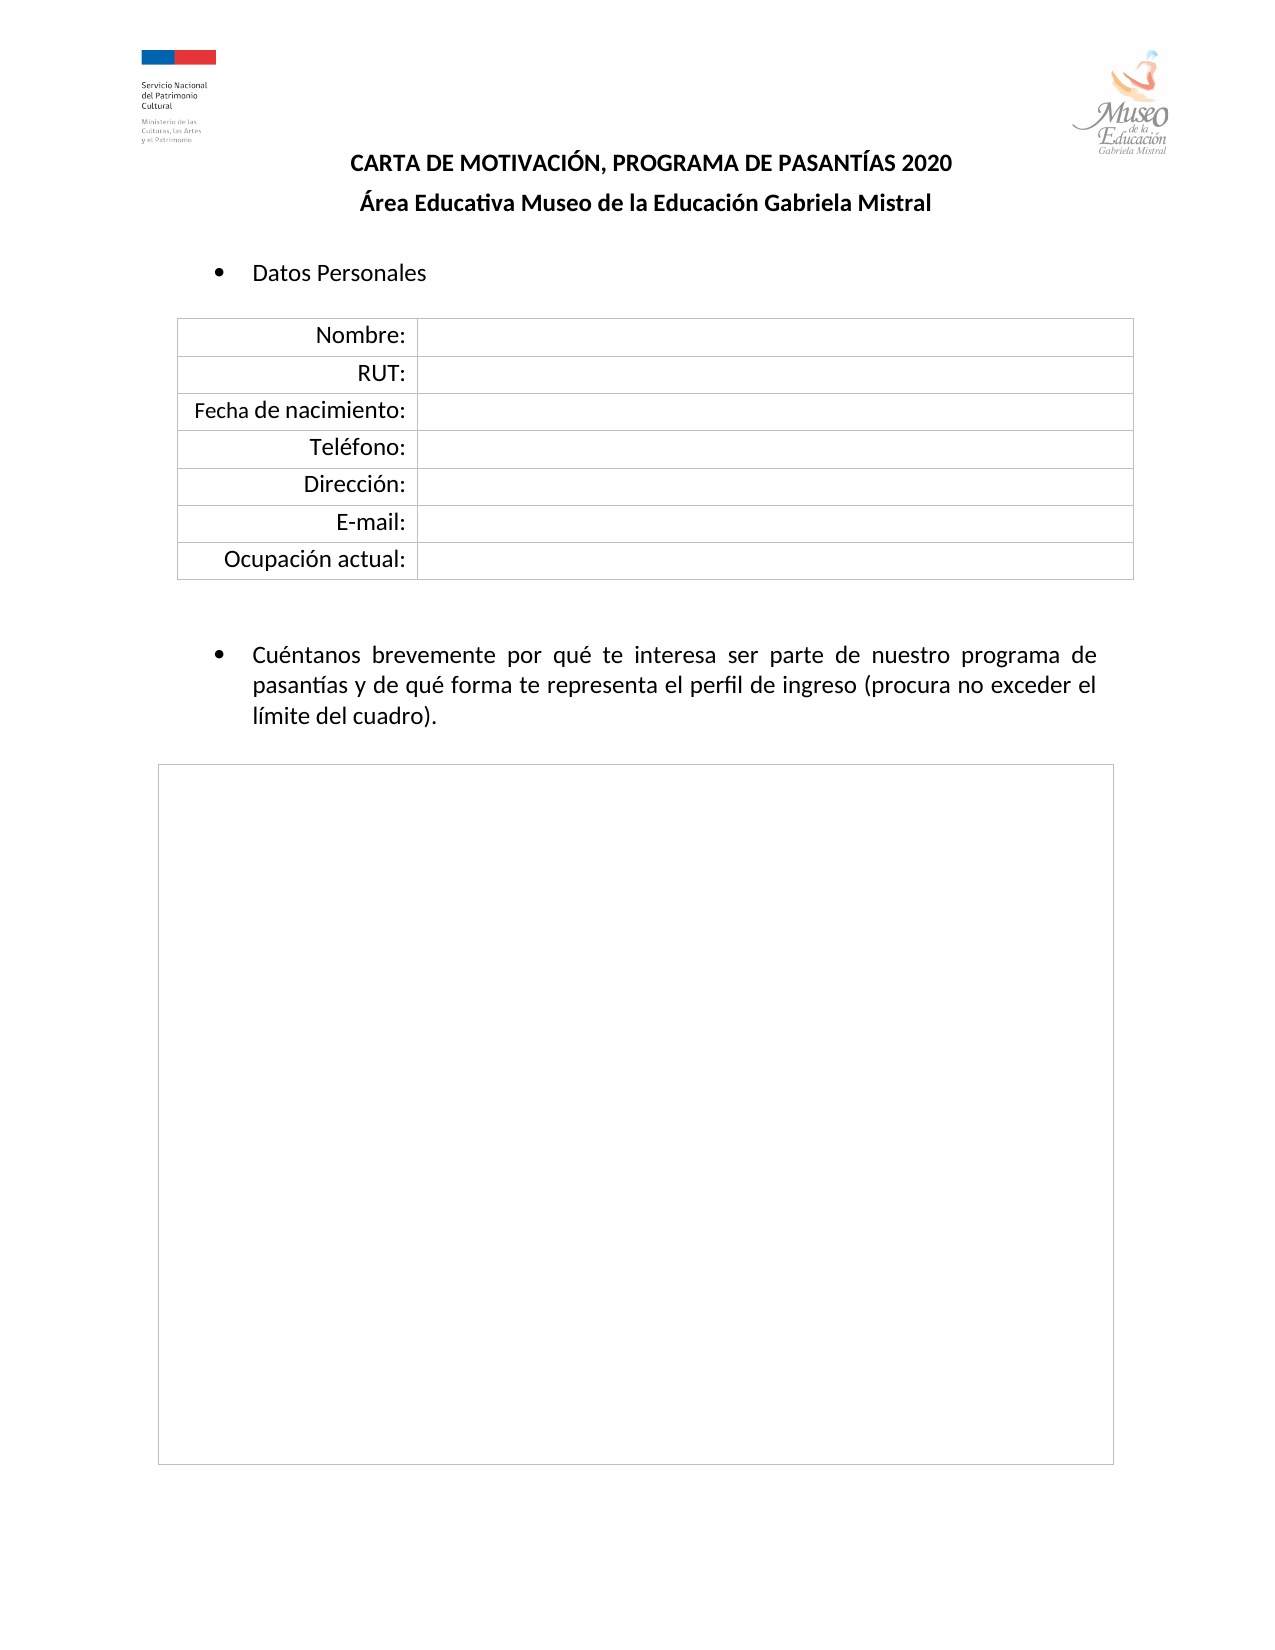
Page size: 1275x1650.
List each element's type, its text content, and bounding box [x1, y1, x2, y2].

picture [1072, 50, 1169, 154]
table_cell [418, 543, 1133, 579]
table_cell [418, 431, 1133, 467]
table_cell [418, 506, 1133, 542]
table_cell Fecha de nacimiento: [178, 394, 417, 430]
text Área Educativa Museo de la Educación Gabriela Mistral [177, 187, 1098, 218]
table_cell [418, 394, 1133, 430]
list Datos Personales [215, 257, 1098, 288]
table_cell E-mail: [178, 506, 417, 542]
table_cell [418, 357, 1133, 393]
list Cuéntanos brevemente por qué te interesa ser parte de nuestro programa de pasantías y de qué forma te representa el perfil de ingreso (procura no exceder el límite del cuadro). [215, 639, 1098, 731]
table_cell Dirección: [178, 469, 417, 505]
text CARTA DE MOTIVACIÓN, PROGRAMA DE PASANTÍAS 2020 [177, 148, 1098, 178]
table_cell Teléfono: [178, 431, 417, 467]
picture [127, 50, 231, 155]
table_cell Ocupación actual: [178, 543, 417, 579]
table_header [418, 319, 1133, 356]
table_cell RUT: [178, 357, 417, 393]
table_header Nombre: [178, 319, 417, 356]
table_cell [418, 469, 1133, 505]
